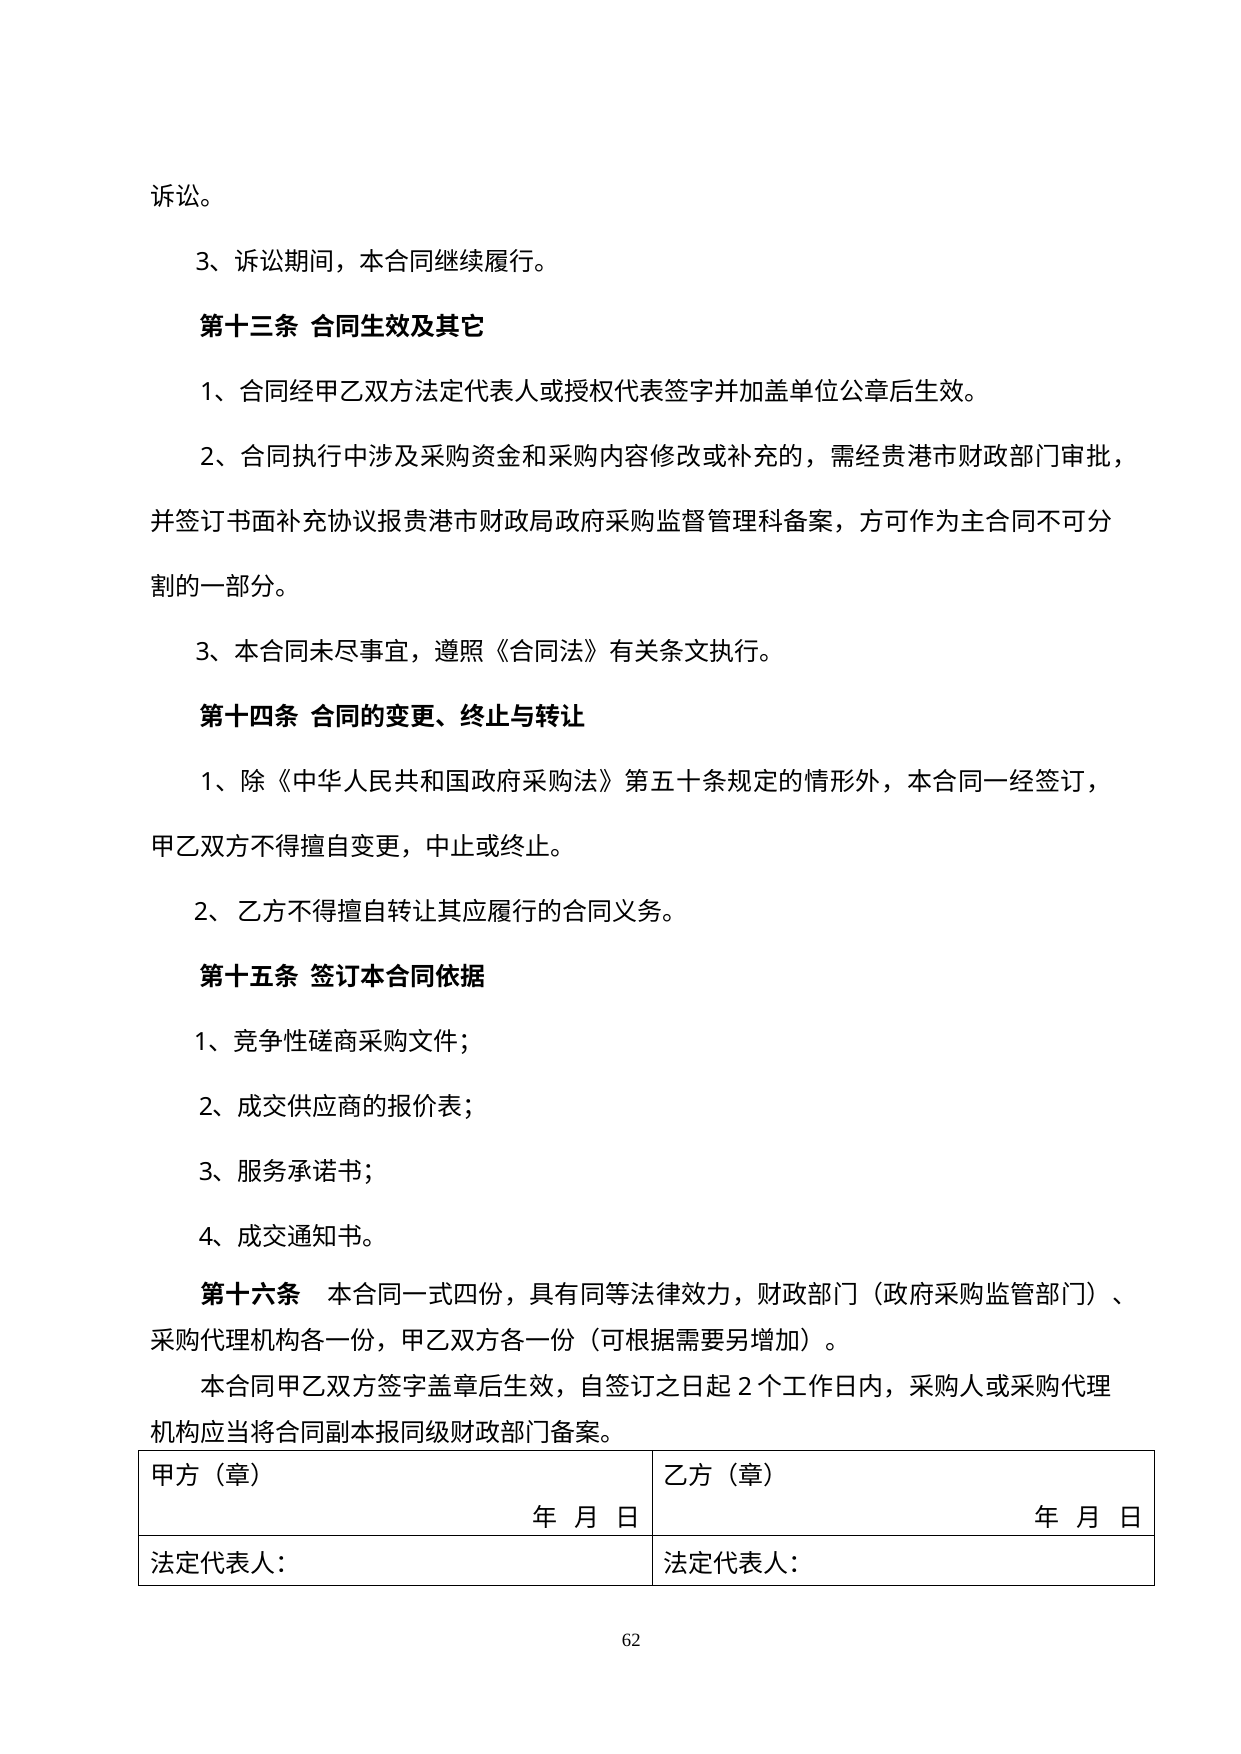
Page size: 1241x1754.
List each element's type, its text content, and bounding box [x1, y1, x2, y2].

text 第十四条 合同的变更、终止与转让 [150, 682, 1112, 747]
list 乙方不得擅自转让其应履行的合同义务。 [194, 877, 1112, 942]
text 1、除《中华人民共和国政府采购法》第五十条规定的情形外，本合同一经签订，甲乙双方不得擅自变更，中止或终止。 [150, 747, 1112, 877]
text 第十六条 本合同一式四份，具有同等法律效力，财政部门（政府采购监管部门）、采购代理机构各一份，甲乙双方各一份（可根据需要另增加）。 [150, 1267, 1112, 1359]
table_cell 法定代表人： [653, 1536, 1154, 1584]
text 1、竞争性磋商采购文件； [194, 1007, 1112, 1072]
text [150, 162, 1112, 227]
text 第十五条 签订本合同依据 [150, 942, 1112, 1007]
text 4、成交通知书。 [173, 1202, 1112, 1267]
text 1、合同经甲乙双方法定代表人或授权代表签字并加盖单位公章后生效。 [150, 357, 1112, 422]
text 3、服务承诺书； [173, 1137, 1112, 1202]
table_header 甲方（章） 年 月 日 [139, 1451, 652, 1535]
table_header 乙方（章） 年 月 日 [653, 1451, 1154, 1535]
table_cell 法定代表人： [139, 1536, 652, 1584]
text 3、诉讼期间，本合同继续履行。 [195, 227, 1112, 292]
text 2、合同执行中涉及采购资金和采购内容修改或补充的，需经贵港市财政部门审批，并签订书面补充协议报贵港市财政局政府采购监督管理科备案，方可作为主合同不可分割的一部分。 [150, 422, 1112, 617]
text 2、成交供应商的报价表； [173, 1072, 1112, 1137]
text 3、本合同未尽事宜，遵照《合同法》有关条文执行。 [195, 617, 1112, 682]
text 第十三条 合同生效及其它 [150, 292, 1112, 357]
text 本合同甲乙双方签字盖章后生效，自签订之日起2个工作日内，采购人或采购代理机构应当将合同副本报同级财政部门备案。 [150, 1359, 1112, 1450]
